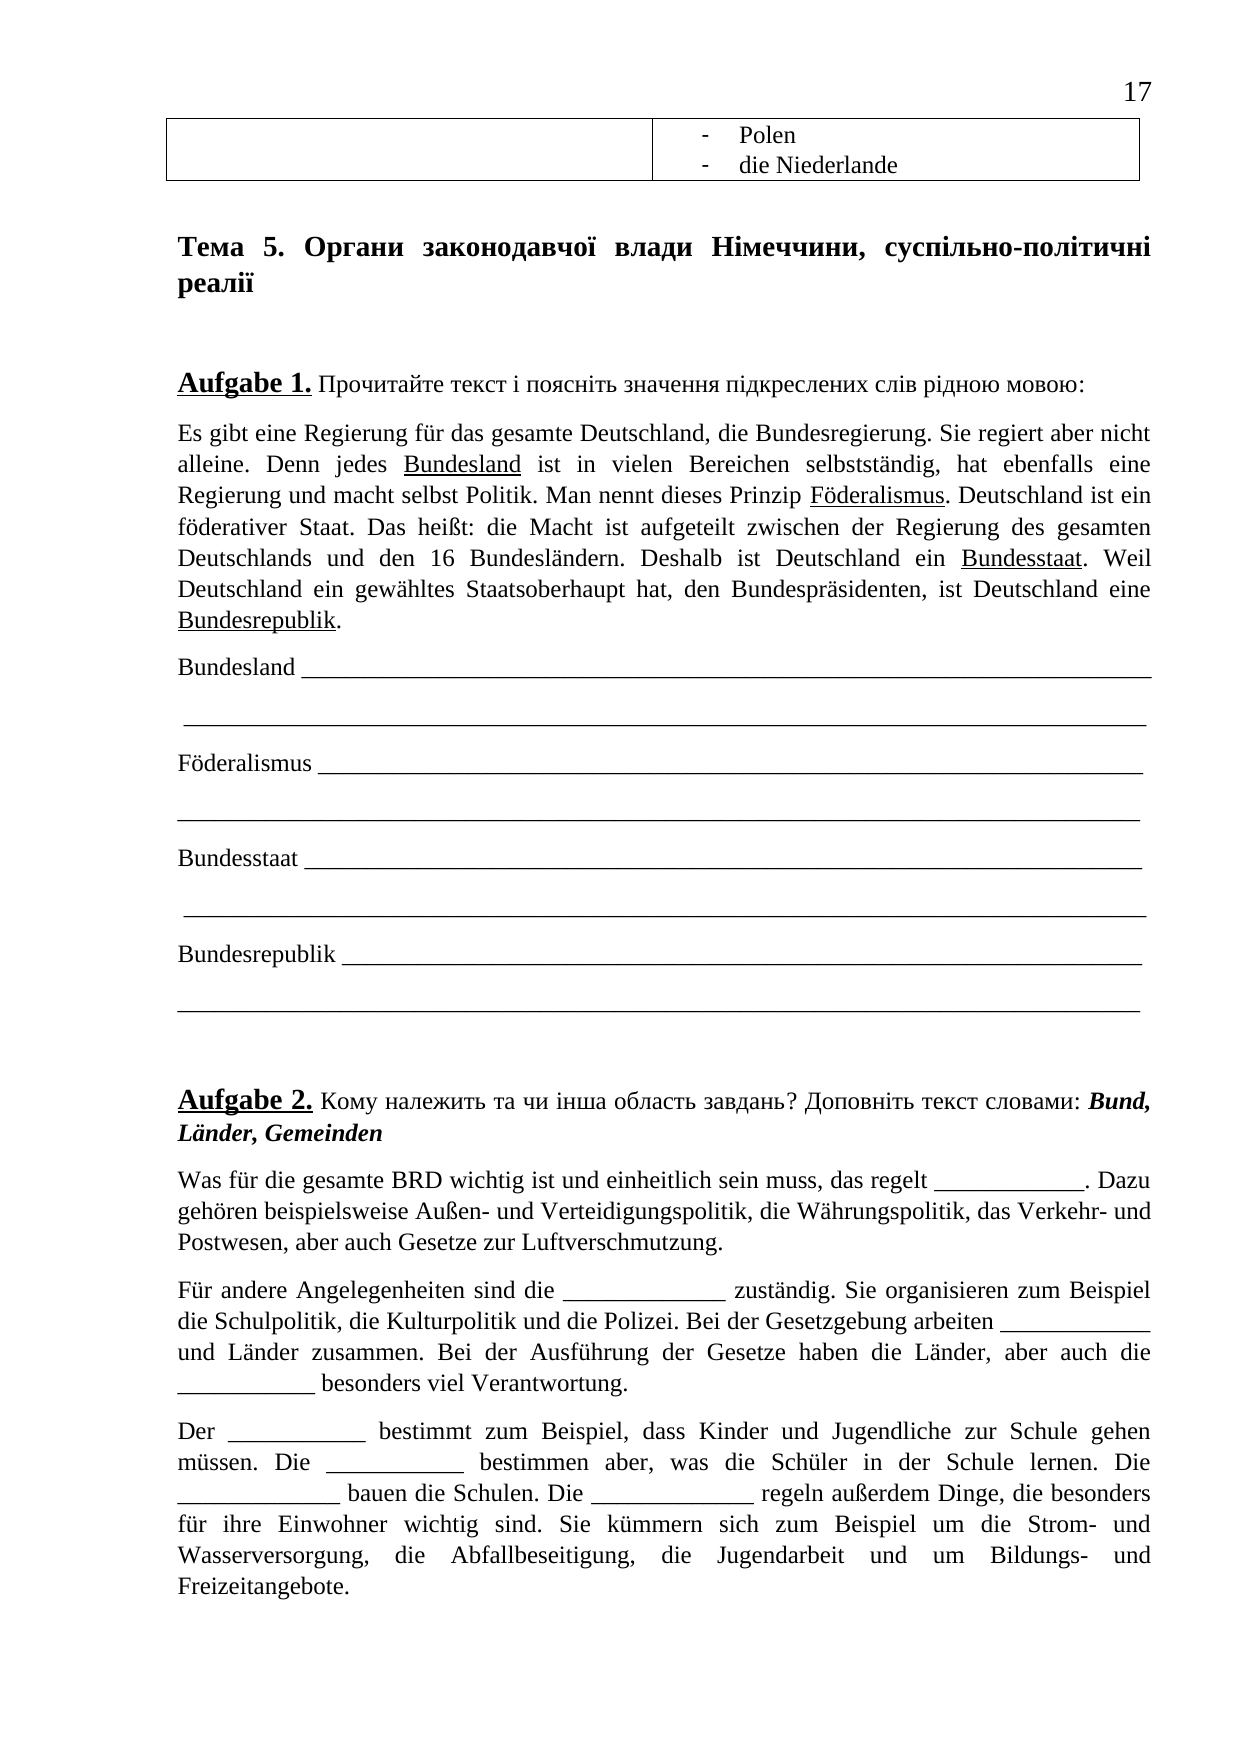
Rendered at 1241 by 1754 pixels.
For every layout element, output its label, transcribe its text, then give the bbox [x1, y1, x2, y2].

text Bundesrepublik ________________________________________________________________ [177, 939, 1152, 967]
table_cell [167, 119, 652, 180]
text Aufgabe 2. Кому належить та чи інша область завдань? Доповніть текст словами: Bund, Länder, Gemeinden [177, 1082, 1152, 1146]
text Aufgabe 1. Прочитайте текст і поясніть значення підкреслених слів рідною мовою: [177, 366, 1152, 399]
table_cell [653, 119, 1139, 180]
text Für andere Angelegenheiten sind die _____________ zuständig. Sie organisieren zum Beispiel die Schulpolitik, die Kulturpolitik und die Polizei. Bei der Gesetzgebung arbeiten ____________ und Länder zusammen. Bei der Ausführung der Gesetze haben die Länder, aber auch die ___________ besonders viel Verantwortung. [177, 1275, 1152, 1397]
text Bundesland ____________________________________________________________________ [177, 652, 1152, 681]
text Föderalismus __________________________________________________________________ [177, 748, 1152, 777]
text Тема 5. Органи законодавчої влади Німеччини, суспільно-політичні реалії [177, 229, 1152, 299]
text Was für die gesamte BRD wichtig ist und einheitlich sein muss, das regelt ____________. Dazu gehören beispielsweise Außen- und Verteidigungspolitik, die Währungspolitik, das Verkehr- und Postwesen, aber auch Gesetze zur Luftverschmutzung. [177, 1165, 1152, 1256]
text Bundesstaat ___________________________________________________________________ [177, 843, 1152, 872]
text _____________________________________________________________________________ [177, 796, 1152, 824]
text Es gibt eine Regierung für das gesamte Deutschland, die Bundesregierung. Sie regiert aber nicht alleine. Denn jedes Bundesland ist in vielen Bereichen selbstständig, hat ebenfalls eine Regierung und macht selbst Politik. Man nennt dieses Prinzip Föderalismus. Deutschland ist ein föderativer Staat. Das heißt: die Macht ist aufgeteilt zwischen der Regierung des gesamten Deutschlands und den 16 Bundesländern. Deshalb ist Deutschland ein Bundesstaat. Weil Deutschland ein gewähltes Staatsoberhaupt hat, den Bundespräsidenten, ist Deutschland eine Bundesrepublik. [177, 418, 1152, 633]
text _____________________________________________________________________________ [177, 891, 1152, 920]
text _____________________________________________________________________________ [177, 700, 1152, 729]
text Der ___________ bestimmt zum Beispiel, dass Kinder und Jugendliche zur Schule gehen müssen. Die ___________ bestimmen aber, was die Schüler in der Schule lernen. Die _____________ bauen die Schulen. Die _____________ regeln außerdem Dinge, die besonders für ihre Einwohner wichtig sind. Sie kümmern sich zum Beispiel um die Strom- und Wasserversorgung, die Abfallbeseitigung, die Jugendarbeit und um Bildungs- und Freizeitangebote. [177, 1416, 1152, 1600]
text _____________________________________________________________________________ [177, 986, 1152, 1015]
